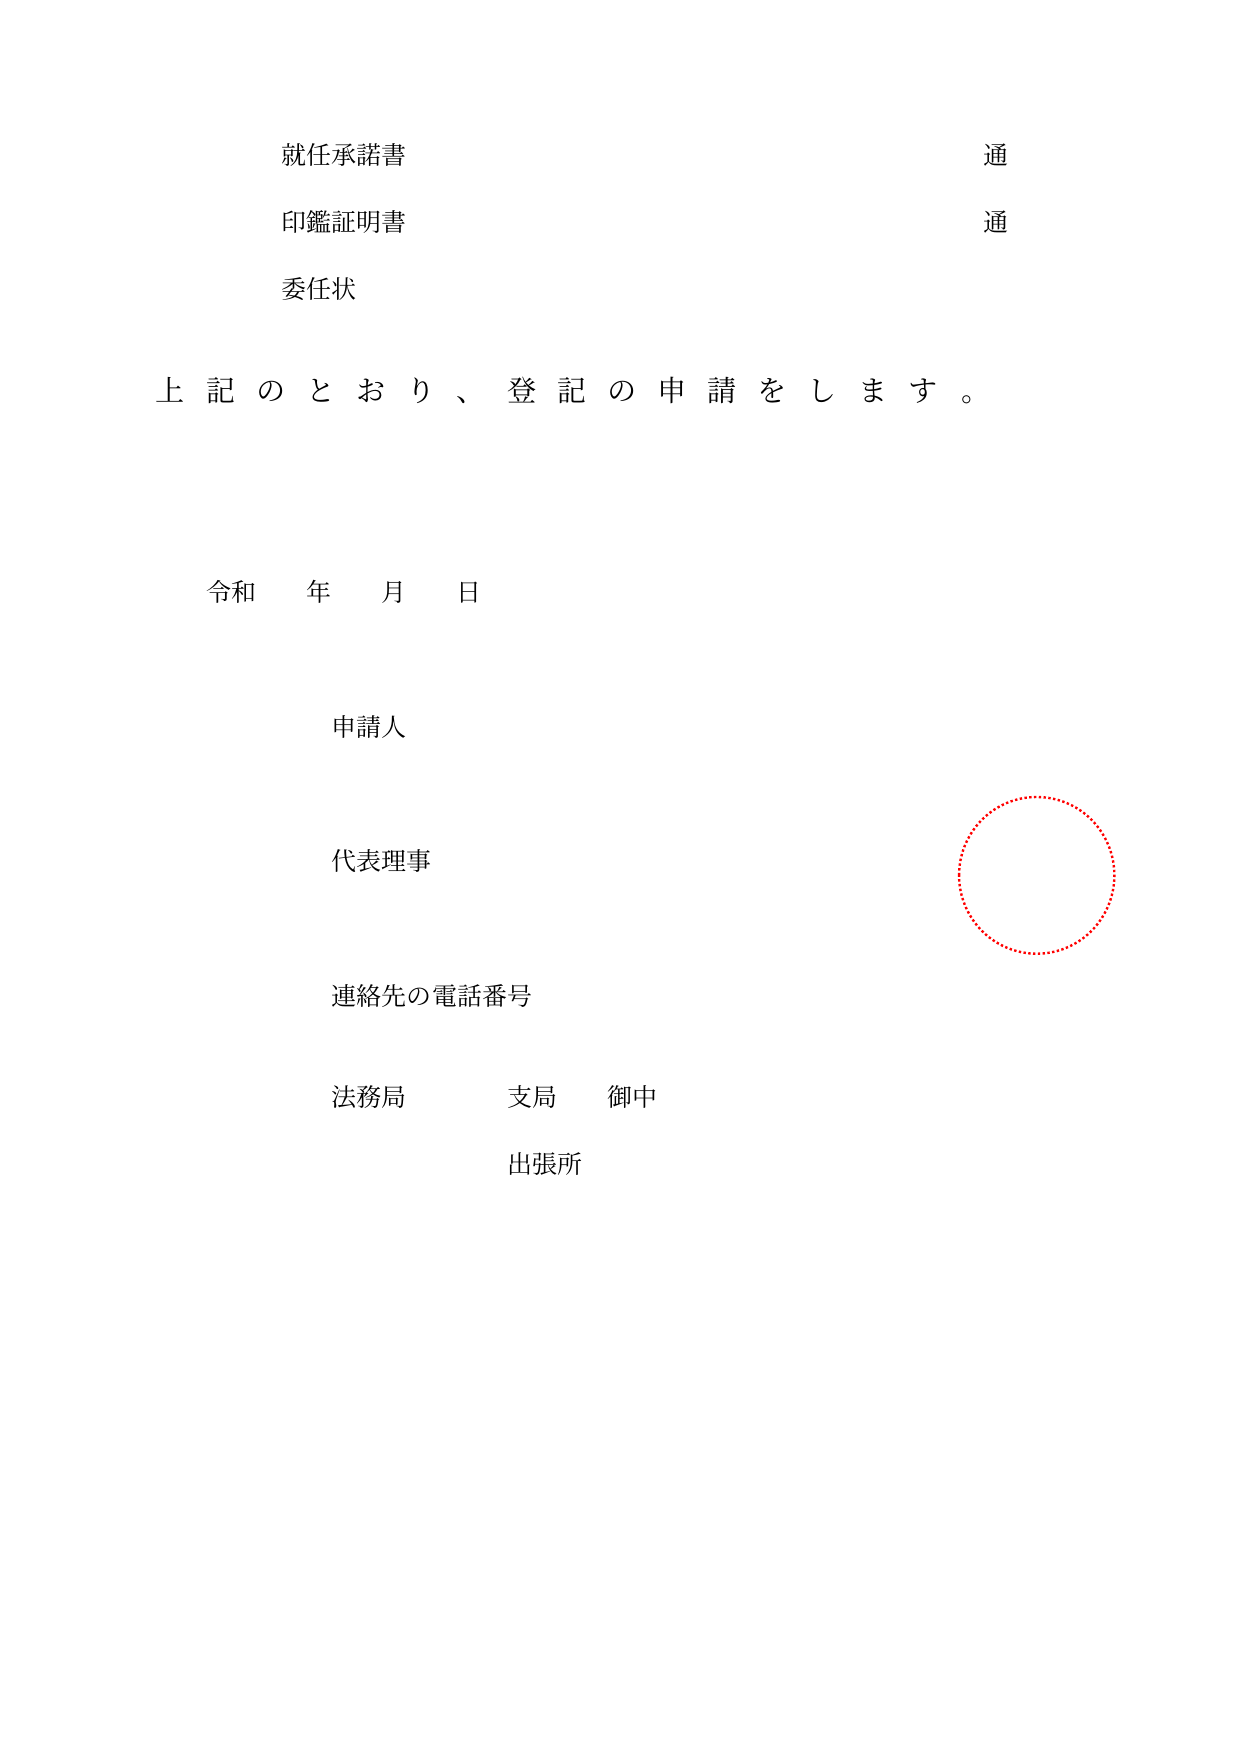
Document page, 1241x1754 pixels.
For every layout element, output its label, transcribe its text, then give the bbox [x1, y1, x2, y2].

text 法務局 支局 御中 [285, 1062, 1109, 1129]
text 委任状 [248, 254, 1109, 322]
text 上記のとおり、登記の申請をします。 [131, 355, 1109, 423]
text 印鑑証明書 通 [248, 187, 1109, 254]
text 就任承諾書 通 [248, 120, 1109, 187]
text 出張所 [131, 1129, 1109, 1197]
text 代表理事 [307, 826, 1109, 894]
text 令和 年 月 日 [190, 557, 1109, 624]
text 連絡先の電話番号 [307, 961, 1109, 1028]
text 申請人 [307, 692, 1109, 759]
